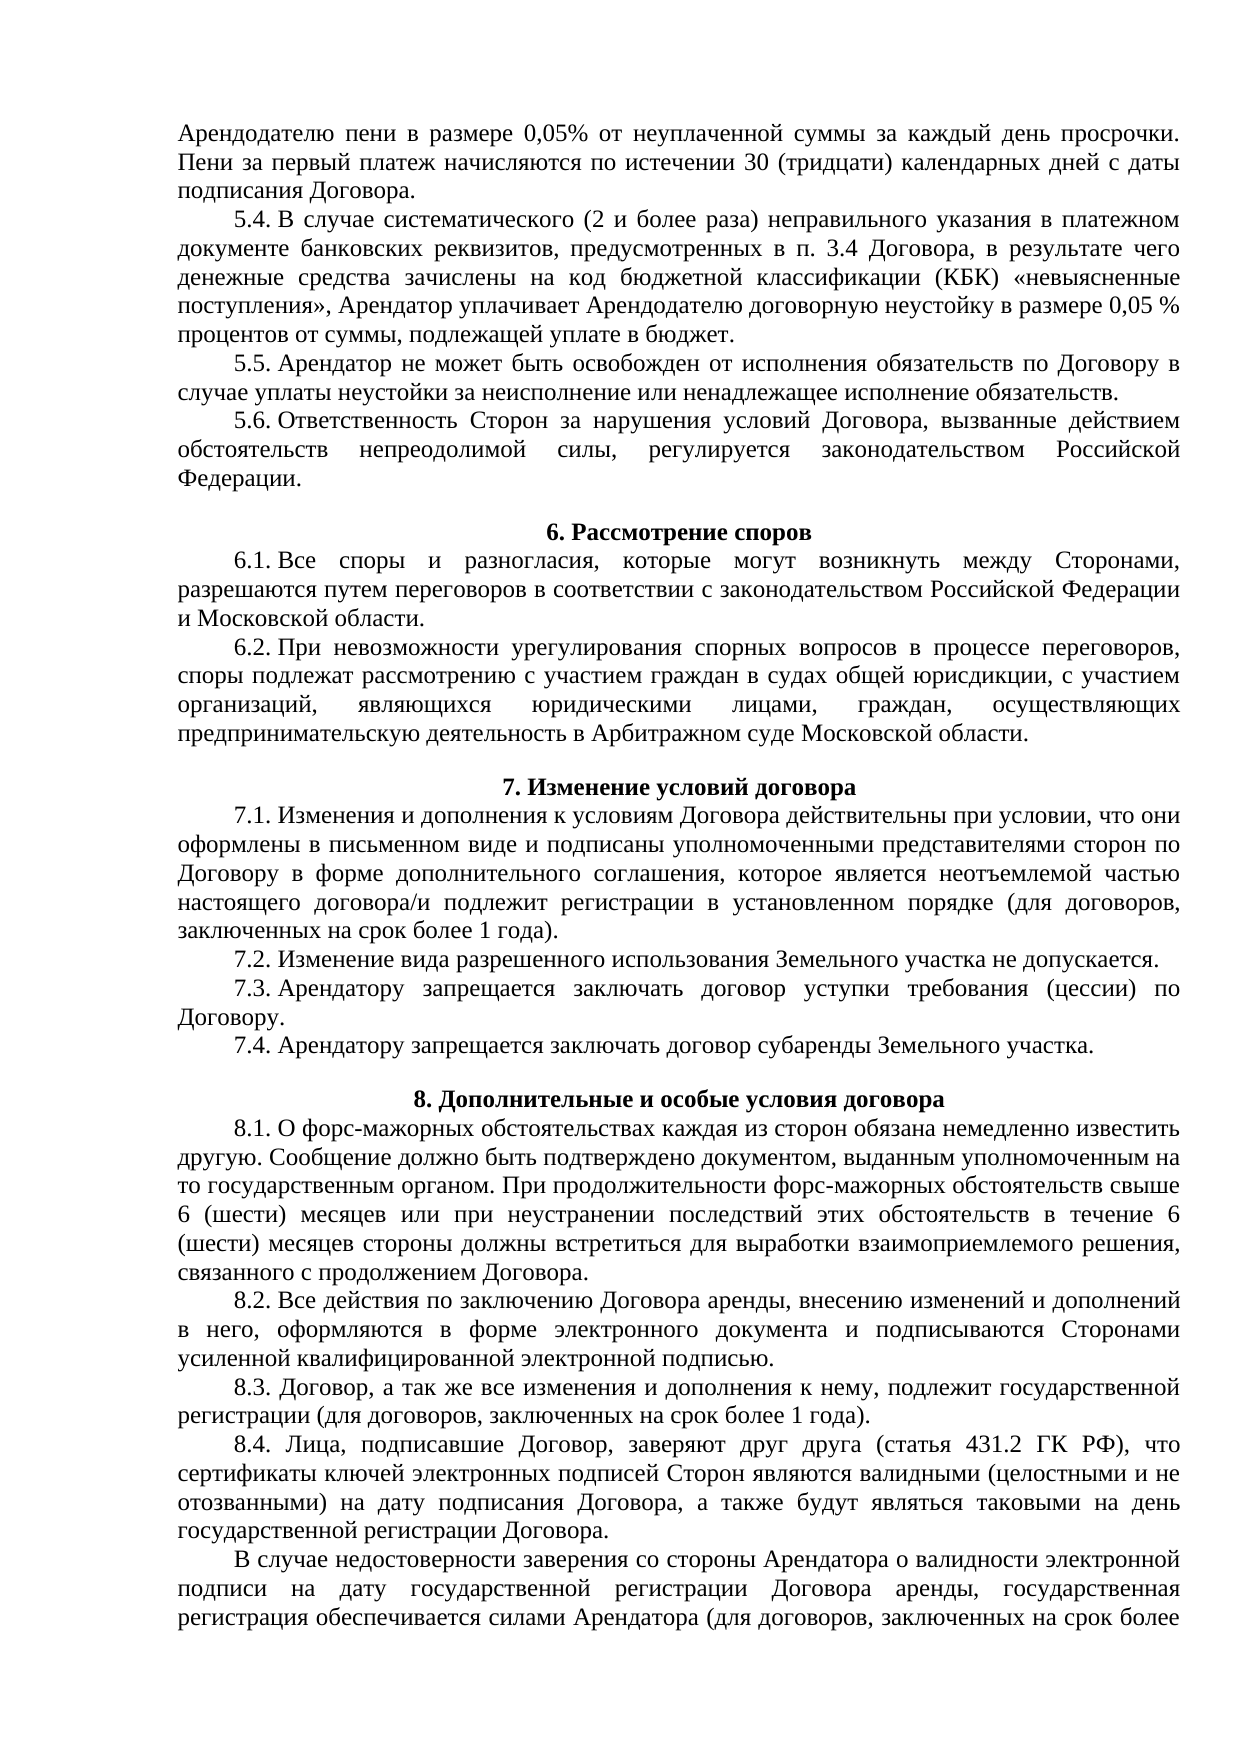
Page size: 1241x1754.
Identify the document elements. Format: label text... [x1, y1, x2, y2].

text 8.4. Лица, подписавшие Договор, заверяют друг друга (статья 431.2 ГК РФ), что сертификаты ключей электронных подписей Сторон являются валидными (целостными и не отозванными) на дату подписания Договора, а также будут являться таковыми на день государственной регистрации Договора. [177, 1429, 1181, 1544]
text 7. Изменение условий договора [177, 772, 1181, 801]
text 5.6. Ответственность Сторон за нарушения условий Договора, вызванные действием обстоятельств непреодолимой силы, регулируется законодательством Российской Федерации. [177, 406, 1181, 492]
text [177, 1544, 1181, 1631]
text 7.3. Арендатору запрещается заключать договор уступки требования (цессии) по Договору. [177, 973, 1181, 1031]
text 7.1. Изменения и дополнения к условиям Договора действительны при условии, что они оформлены в письменном виде и подписаны уполномоченными представителями сторон по Договору в форме дополнительного соглашения, которое является неотъемлемой частью настоящего договора/и подлежит регистрации в установленном порядке (для договоров, заключенных на срок более 1 года). [177, 801, 1181, 944]
text 8.2. Все действия по заключению Договора аренды, внесению изменений и дополнений в него, оформляются в форме электронного документа и подписываются Сторонами усиленной квалифицированной электронной подписью. [177, 1286, 1181, 1372]
text 7.4. Арендатору запрещается заключать договор субаренды Земельного участка. [177, 1031, 1181, 1059]
text 6. Рассмотрение споров [177, 517, 1181, 546]
text 6.2. При невозможности урегулирования спорных вопросов в процессе переговоров, споры подлежат рассмотрению с участием граждан в судах общей юрисдикции, с участием организаций, являющихся юридическими лицами, граждан, осуществляющих предпринимательскую деятельность в Арбитражном суде Московской области. [177, 632, 1181, 747]
text 6.1. Все споры и разногласия, которые могут возникнуть между Сторонами, разрешаются путем переговоров в соответствии с законодательством Российской Федерации и Московской области. [177, 546, 1181, 632]
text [177, 118, 1181, 204]
text 8.3. Договор, а так же все изменения и дополнения к нему, подлежит государственной регистрации (для договоров, заключенных на срок более 1 года). [177, 1372, 1181, 1429]
text 8.1. О форс-мажорных обстоятельствах каждая из сторон обязана немедленно известить другую. Сообщение должно быть подтверждено документом, выданным уполномоченным на то государственным органом. При продолжительности форс-мажорных обстоятельств свыше 6 (шести) месяцев или при неустранении последствий этих обстоятельств в течение 6 (шести) месяцев стороны должны встретиться для выработки взаимоприемлемого решения, связанного с продолжением Договора. [177, 1113, 1181, 1286]
text 8. Дополнительные и особые условия договора [177, 1084, 1181, 1113]
text 7.2. Изменение вида разрешенного использования Земельного участка не допускается. [177, 944, 1181, 973]
text 5.4. В случае систематического (2 и более раза) неправильного указания в платежном документе банковских реквизитов, предусмотренных в п. 3.4 Договора, в результате чего денежные средства зачислены на код бюджетной классификации (КБК) «невыясненные поступления», Арендатор уплачивает Арендодателю договорную неустойку в размере 0,05 % процентов от суммы, подлежащей уплате в бюджет. [177, 204, 1181, 348]
text 5.5. Арендатор не может быть освобожден от исполнения обязательств по Договору в случае уплаты неустойки за неисполнение или ненадлежащее исполнение обязательств. [177, 348, 1181, 406]
